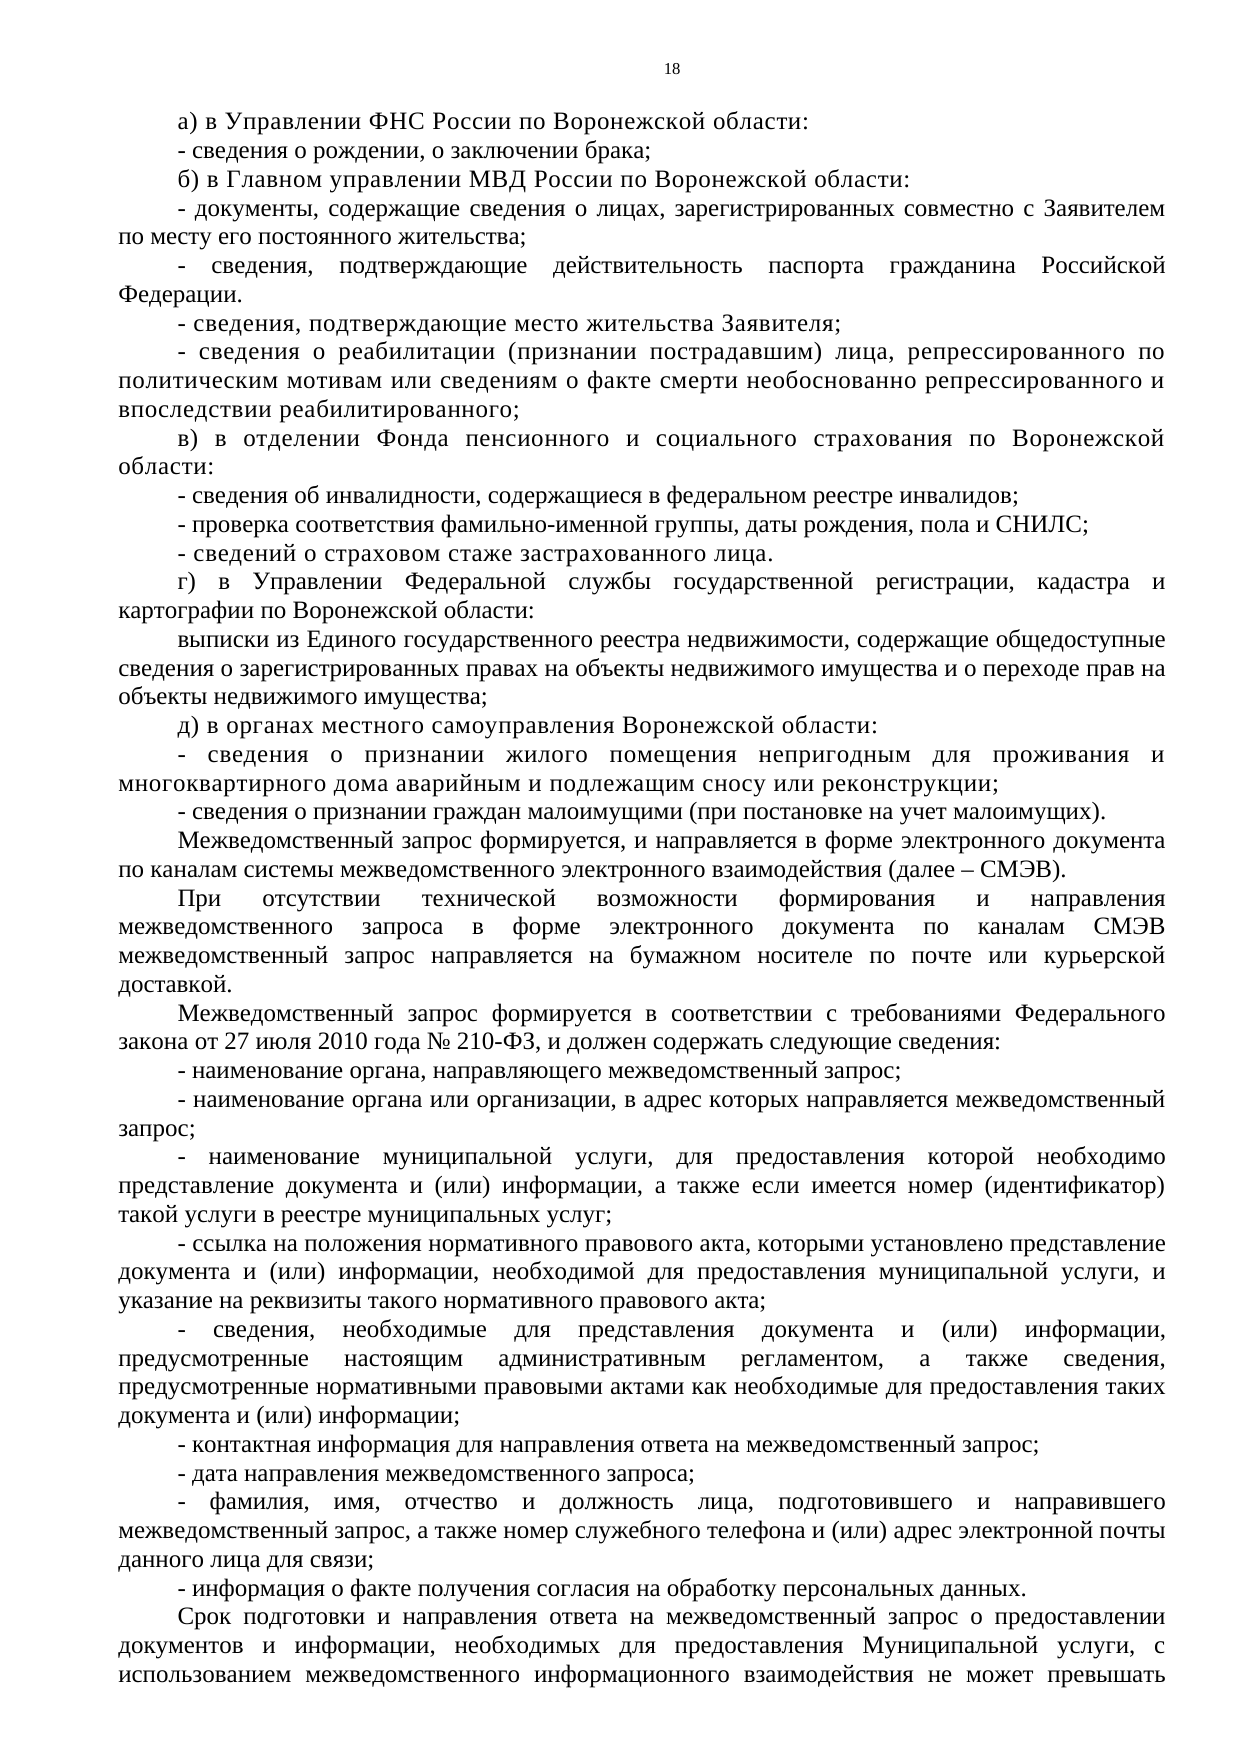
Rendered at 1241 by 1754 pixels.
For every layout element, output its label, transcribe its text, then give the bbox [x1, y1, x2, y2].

text - дата направления межведомственного запроса; [118, 1458, 1167, 1486]
text - наименование муниципальной услуги, для предоставления которой необходимо представление документа и (или) информации, а также если имеется номер (идентификатор) такой услуги в реестре муниципальных услуг; [118, 1141, 1167, 1228]
text Межведомственный запрос формируется, и направляется в форме электронного документа по каналам системы межведомственного электронного взаимодействия (далее – СМЭВ). [118, 825, 1167, 883]
text - сведений о страховом стаже застрахованного лица. [118, 538, 1167, 566]
text Межведомственный запрос формируется в соответствии с требованиями Федерального закона от 27 июля 2010 года № 210-ФЗ, и должен содержать следующие сведения: [118, 998, 1167, 1055]
text б) в Главном управлении МВД России по Воронежской области: [118, 164, 1167, 193]
text - информация о факте получения согласия на обработку персональных данных. [118, 1573, 1167, 1601]
text - сведения об инвалидности, содержащиеся в федеральном реестре инвалидов; [118, 480, 1167, 509]
text - ссылка на положения нормативного правового акта, которыми установлено представление документа и (или) информации, необходимой для предоставления муниципальной услуги, и указание на реквизиты такого нормативного правового акта; [118, 1228, 1167, 1314]
text - наименование органа, направляющего межведомственный запрос; [118, 1055, 1167, 1084]
text - сведения о признании граждан малоимущими (при постановке на учет малоимущих). [118, 796, 1167, 825]
text - сведения, подтверждающие действительность паспорта гражданина Российской Федерации. [118, 250, 1167, 308]
text выписки из Единого государственного реестра недвижимости, содержащие общедоступные сведения о зарегистрированных правах на объекты недвижимого имущества и о переходе прав на объекты недвижимого имущества; [118, 624, 1167, 710]
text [118, 1601, 1167, 1688]
text - документы, содержащие сведения о лицах, зарегистрированных совместно с Заявителем по месту его постоянного жительства; [118, 193, 1167, 250]
text д) в органах местного самоуправления Воронежской области: [118, 710, 1167, 739]
text - сведения, подтверждающие место жительства Заявителя; [118, 308, 1167, 336]
text а) в Управлении ФНС России по Воронежской области: [118, 106, 1167, 135]
text - сведения о признании жилого помещения непригодным для проживания и многоквартирного дома аварийным и подлежащим сносу или реконструкции; [118, 739, 1167, 796]
list г) в Управлении Федеральной службы государственной регистрации, кадастра и картографии по Воронежской области: [118, 566, 1167, 624]
text - сведения, необходимые для представления документа и (или) информации, предусмотренные настоящим административным регламентом, а также сведения, предусмотренные нормативными правовыми актами как необходимые для предоставления таких документа и (или) информации; [118, 1314, 1167, 1429]
text - сведения о рождении, о заключении брака; [118, 135, 1167, 164]
text - контактная информация для направления ответа на межведомственный запрос; [118, 1429, 1167, 1458]
text - фамилия, имя, отчество и должность лица, подготовившего и направившего межведомственный запрос, а также номер служебного телефона и (или) адрес электронной почты данного лица для связи; [118, 1486, 1167, 1573]
text в) в отделении Фонда пенсионного и социального страхования по Воронежской области: [118, 423, 1167, 480]
text - наименование органа или организации, в адрес которых направляется межведомственный запрос; [118, 1084, 1167, 1141]
text - сведения о реабилитации (признании пострадавшим) лица, репрессированного по политическим мотивам или сведениям о факте смерти необоснованно репрессированного и впоследствии реабилитированного; [118, 336, 1167, 423]
text - проверка соответствия фамильно-именной группы, даты рождения, пола и СНИЛС; [118, 509, 1167, 538]
text При отсутствии технической возможности формирования и направления межведомственного запроса в форме электронного документа по каналам СМЭВ межведомственный запрос направляется на бумажном носителе по почте или курьерской доставкой. [118, 883, 1167, 998]
